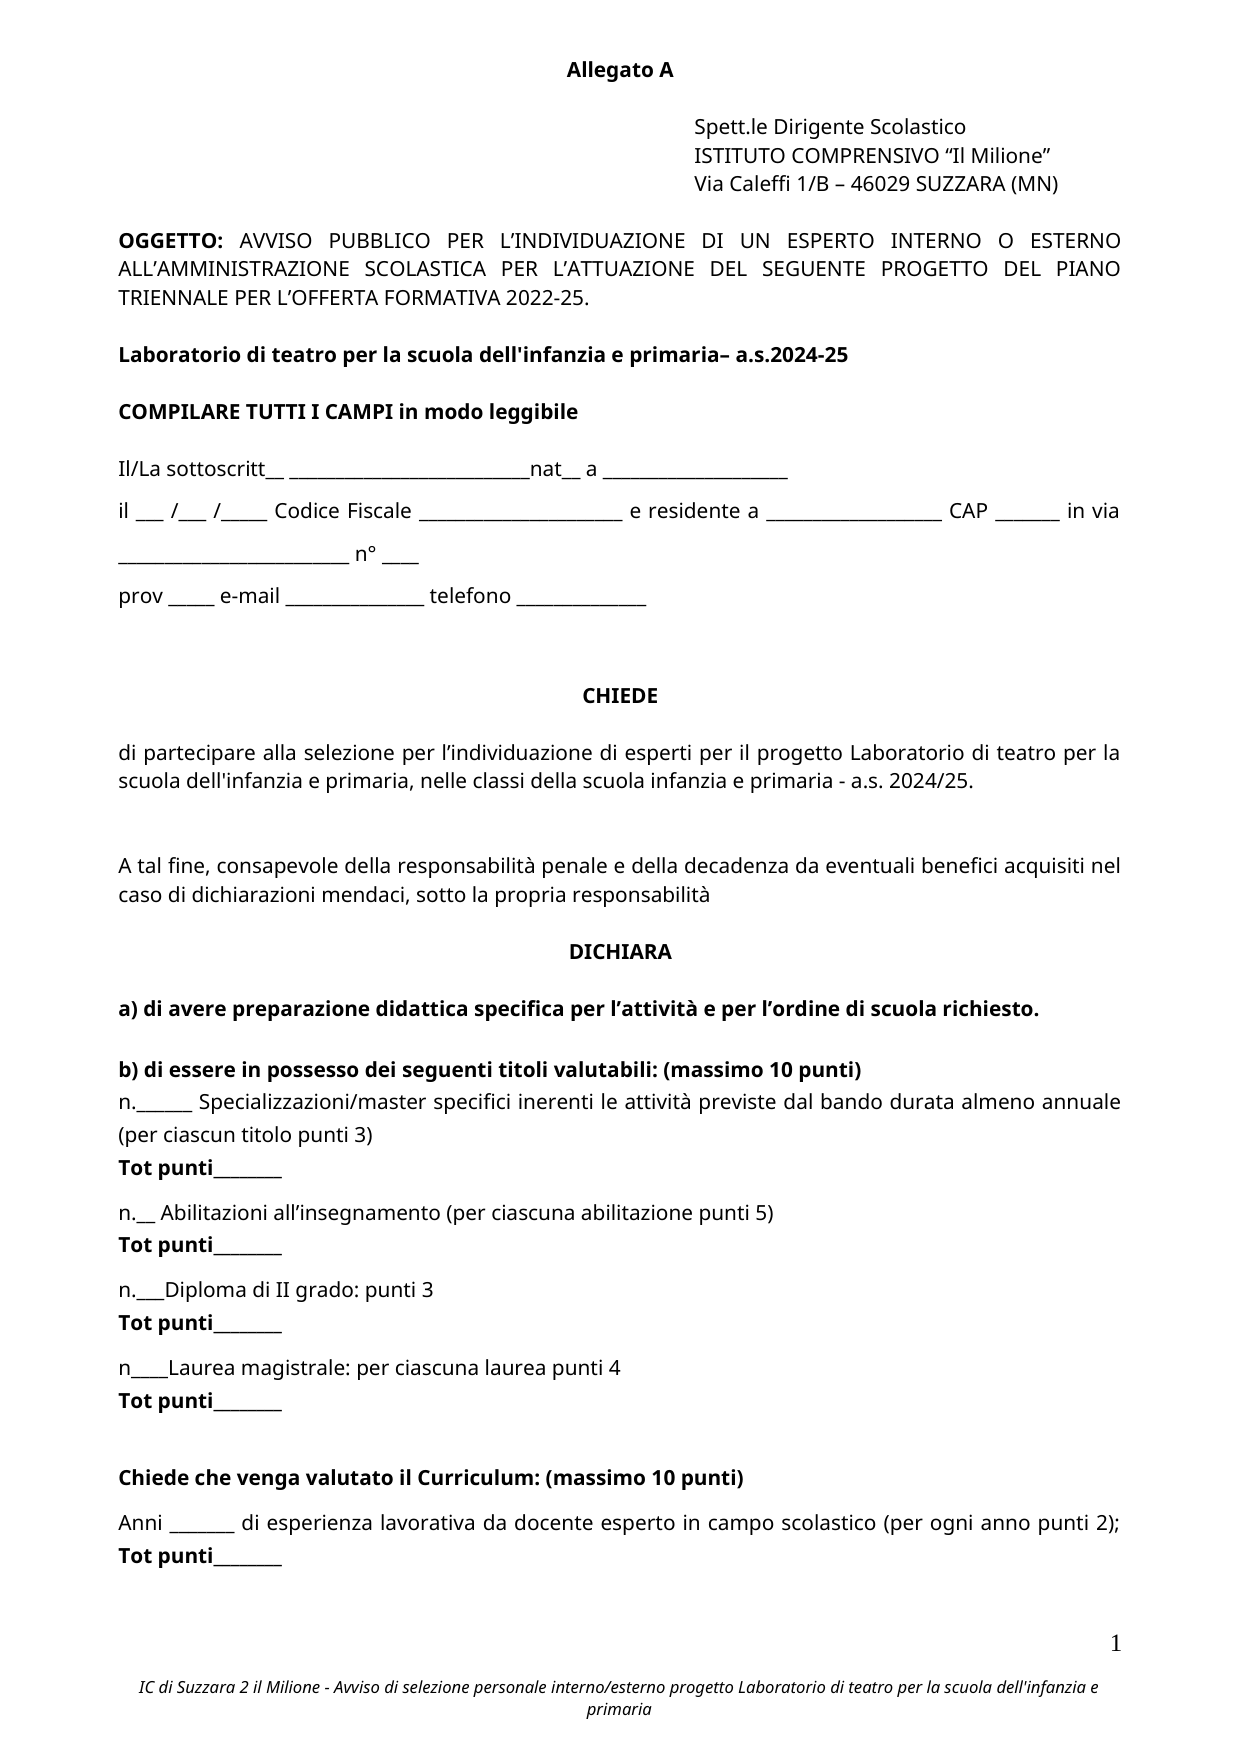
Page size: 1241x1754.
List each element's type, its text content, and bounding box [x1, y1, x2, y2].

text b) di essere in possesso dei seguenti titoli valutabili: (massimo 10 punti) [118, 1055, 1122, 1083]
text prov _____ e-mail _______________ telefono ______________ [118, 581, 1122, 610]
text OGGETTO: AVVISO PUBBLICO PER L’INDIVIDUAZIONE DI UN ESPERTO INTERNO O ESTERNO ALL’AMMINISTRAZIONE SCOLASTICA PER L’ATTUAZIONE DEL SEGUENTE PROGETTO DEL PIANO TRIENNALE PER L’OFFERTA FORMATIVA 2022-25. [118, 226, 1122, 311]
text Chiede che venga valutato il Curriculum: (massimo 10 punti) [118, 1463, 1122, 1492]
text Anni _______ di esperienza lavorativa da docente esperto in campo scolastico (per ogni anno punti 2); Tot punti________ [118, 1508, 1122, 1569]
text di partecipare alla selezione per l’individuazione di esperti per il progetto Laboratorio di teatro per la scuola dell'infanzia e primaria, nelle classi della scuola infanzia e primaria - a.s. 2024/25. [118, 738, 1122, 795]
text Spett.le Dirigente Scolastico [694, 112, 1122, 141]
text a) di avere preparazione didattica specifica per l’attività e per l’ordine di scuola richiesto. [118, 994, 1122, 1022]
text Allegato A [118, 56, 1122, 84]
text COMPILARE TUTTI I CAMPI in modo leggibile [118, 397, 1122, 425]
text Tot punti________ [118, 1153, 1122, 1181]
text n____Laurea magistrale: per ciascuna laurea punti 4 [118, 1353, 1122, 1382]
text A tal fine, consapevole della responsabilità penale e della decadenza da eventuali benefici acquisiti nel caso di dichiarazioni mendaci, sotto la propria responsabilità [118, 852, 1122, 908]
text ISTITUTO COMPRENSIVO “Il Milione” [694, 141, 1122, 169]
text n.___Diploma di II grado: punti 3 [118, 1275, 1122, 1304]
text CHIEDE [118, 681, 1122, 709]
text n.______ Specializzazioni/master specifici inerenti le attività previste dal bando durata almeno annuale (per ciascun titolo punti 3) [118, 1087, 1122, 1148]
text Il/La sottoscritt__ __________________________nat__ a ____________________ [118, 454, 1122, 482]
text Tot punti________ [118, 1308, 1122, 1336]
text Tot punti________ [118, 1386, 1122, 1414]
text DICHIARA [118, 937, 1122, 965]
text Tot punti________ [118, 1230, 1122, 1259]
text il ___ /___ /_____ Codice Fiscale ______________________ e residente a ___________________ CAP _______ in via _________________________ n° ____ [118, 496, 1122, 567]
text Laboratorio di teatro per la scuola dell'infanzia e primaria– a.s.2024-25 [118, 340, 1122, 368]
text Via Caleffi 1/B – 46029 SUZZARA (MN) [694, 169, 1122, 198]
text n.__ Abilitazioni all’insegnamento (per ciascuna abilitazione punti 5) [118, 1198, 1122, 1226]
